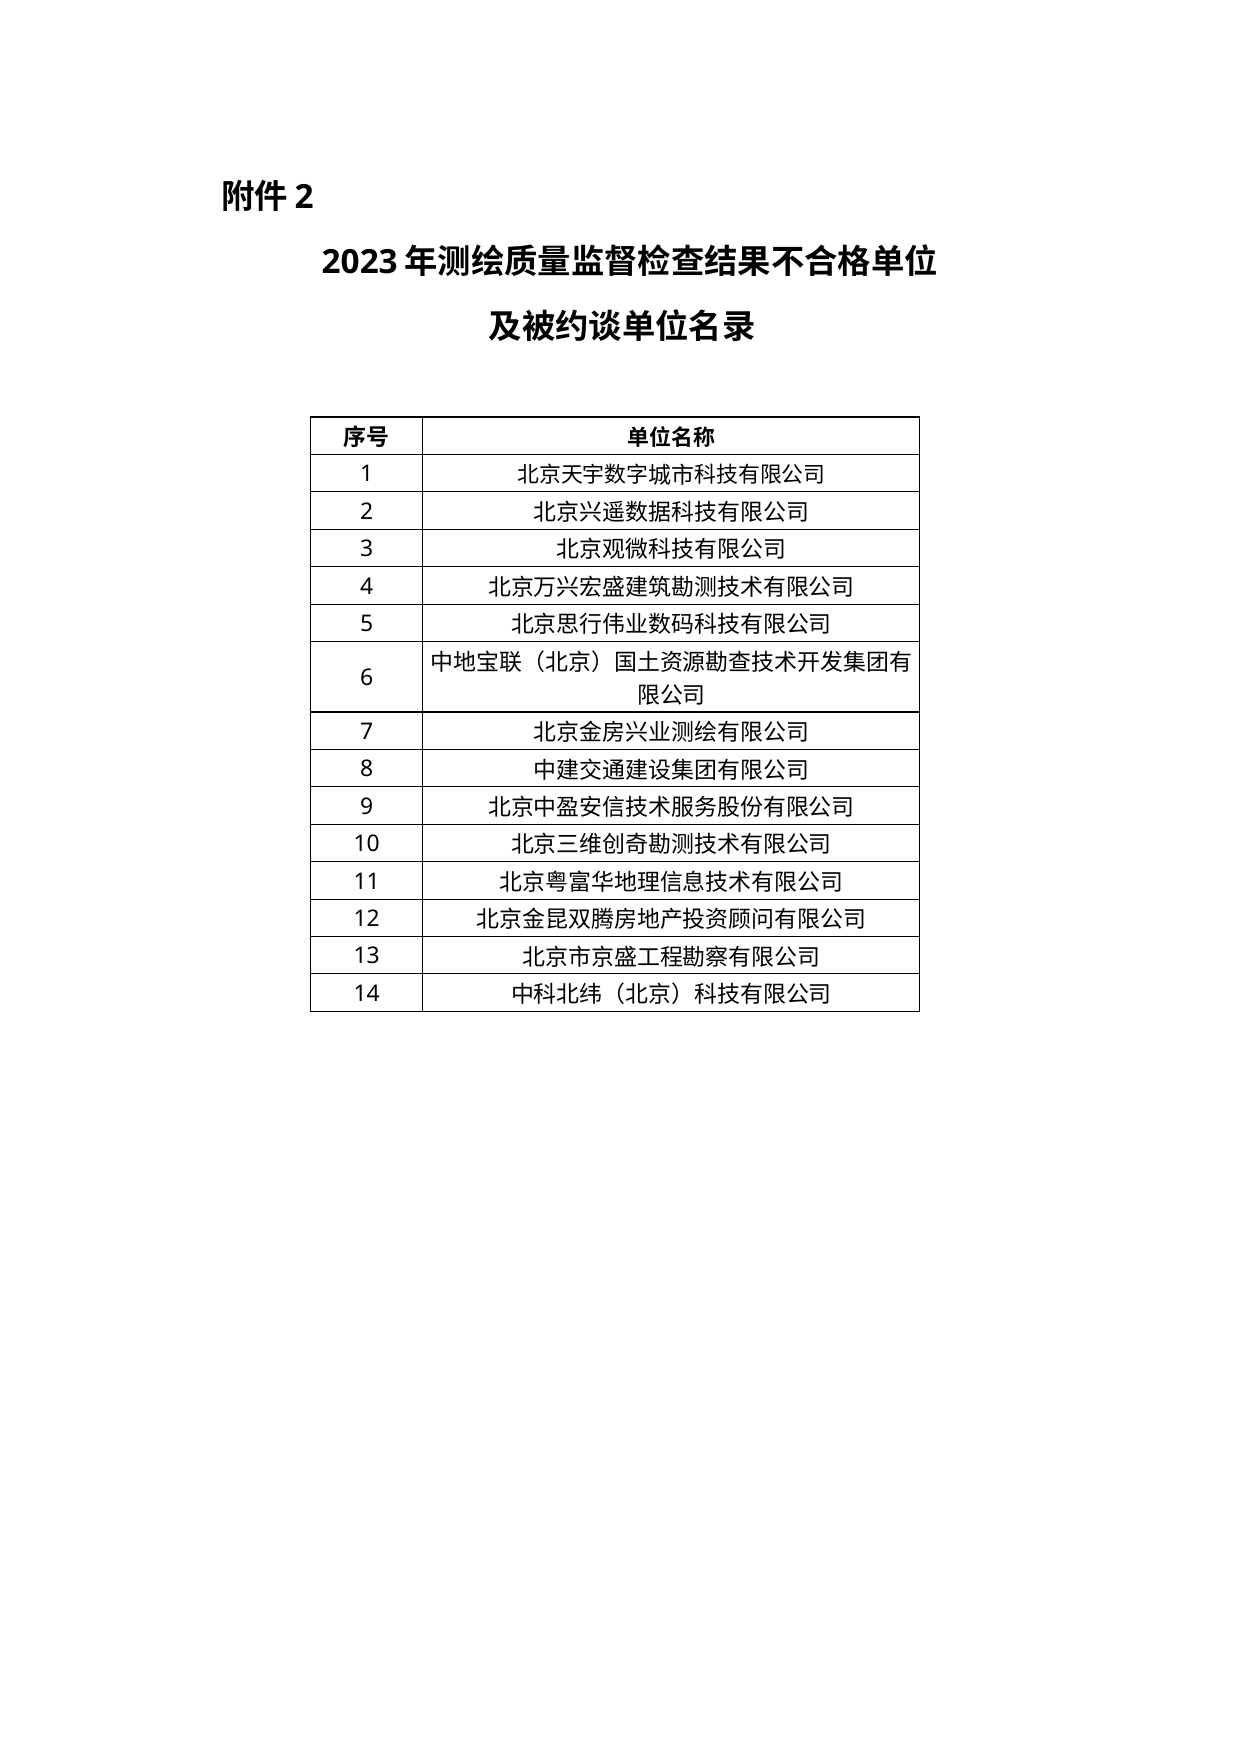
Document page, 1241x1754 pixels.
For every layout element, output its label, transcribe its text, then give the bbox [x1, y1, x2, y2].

table_cell 北京兴遥数据科技有限公司 [423, 492, 919, 529]
table_cell 10 [311, 825, 422, 861]
text 2023年测绘质量监督检查结果不合格单位 [187, 227, 1053, 292]
table_cell 北京天宇数字城市科技有限公司 [423, 455, 919, 491]
table_cell 北京金房兴业测绘有限公司 [423, 713, 919, 749]
table_cell 12 [311, 900, 422, 936]
table_header 单位名称 [423, 418, 919, 454]
table_cell 北京万兴宏盛建筑勘测技术有限公司 [423, 567, 919, 603]
table_cell 6 [311, 642, 422, 711]
table_cell 北京观微科技有限公司 [423, 530, 919, 566]
table_cell 北京粤富华地理信息技术有限公司 [423, 862, 919, 898]
table_cell 北京中盈安信技术服务股份有限公司 [423, 787, 919, 824]
table_cell 13 [311, 937, 422, 973]
table_cell 14 [311, 974, 422, 1011]
table_cell 中地宝联（北京）国土资源勘查技术开发集团有限公司 [423, 642, 919, 711]
table_cell 北京三维创奇勘测技术有限公司 [423, 825, 919, 861]
text 附件2 [187, 162, 1053, 227]
table_cell 8 [311, 750, 422, 786]
table_cell 7 [311, 713, 422, 749]
table_cell 北京市京盛工程勘察有限公司 [423, 937, 919, 973]
table_cell 北京思行伟业数码科技有限公司 [423, 605, 919, 641]
table_cell 5 [311, 605, 422, 641]
text 及被约谈单位名录 [187, 292, 1053, 357]
table_cell 11 [311, 862, 422, 898]
table_cell 3 [311, 530, 422, 566]
table_cell 9 [311, 787, 422, 824]
table_cell 中建交通建设集团有限公司 [423, 750, 919, 786]
table_cell 中科北纬（北京）科技有限公司 [423, 974, 919, 1011]
table_cell 2 [311, 492, 422, 529]
table_cell 4 [311, 567, 422, 603]
table_header 序号 [311, 418, 422, 454]
table_cell 北京金昆双腾房地产投资顾问有限公司 [423, 900, 919, 936]
table_cell 1 [311, 455, 422, 491]
